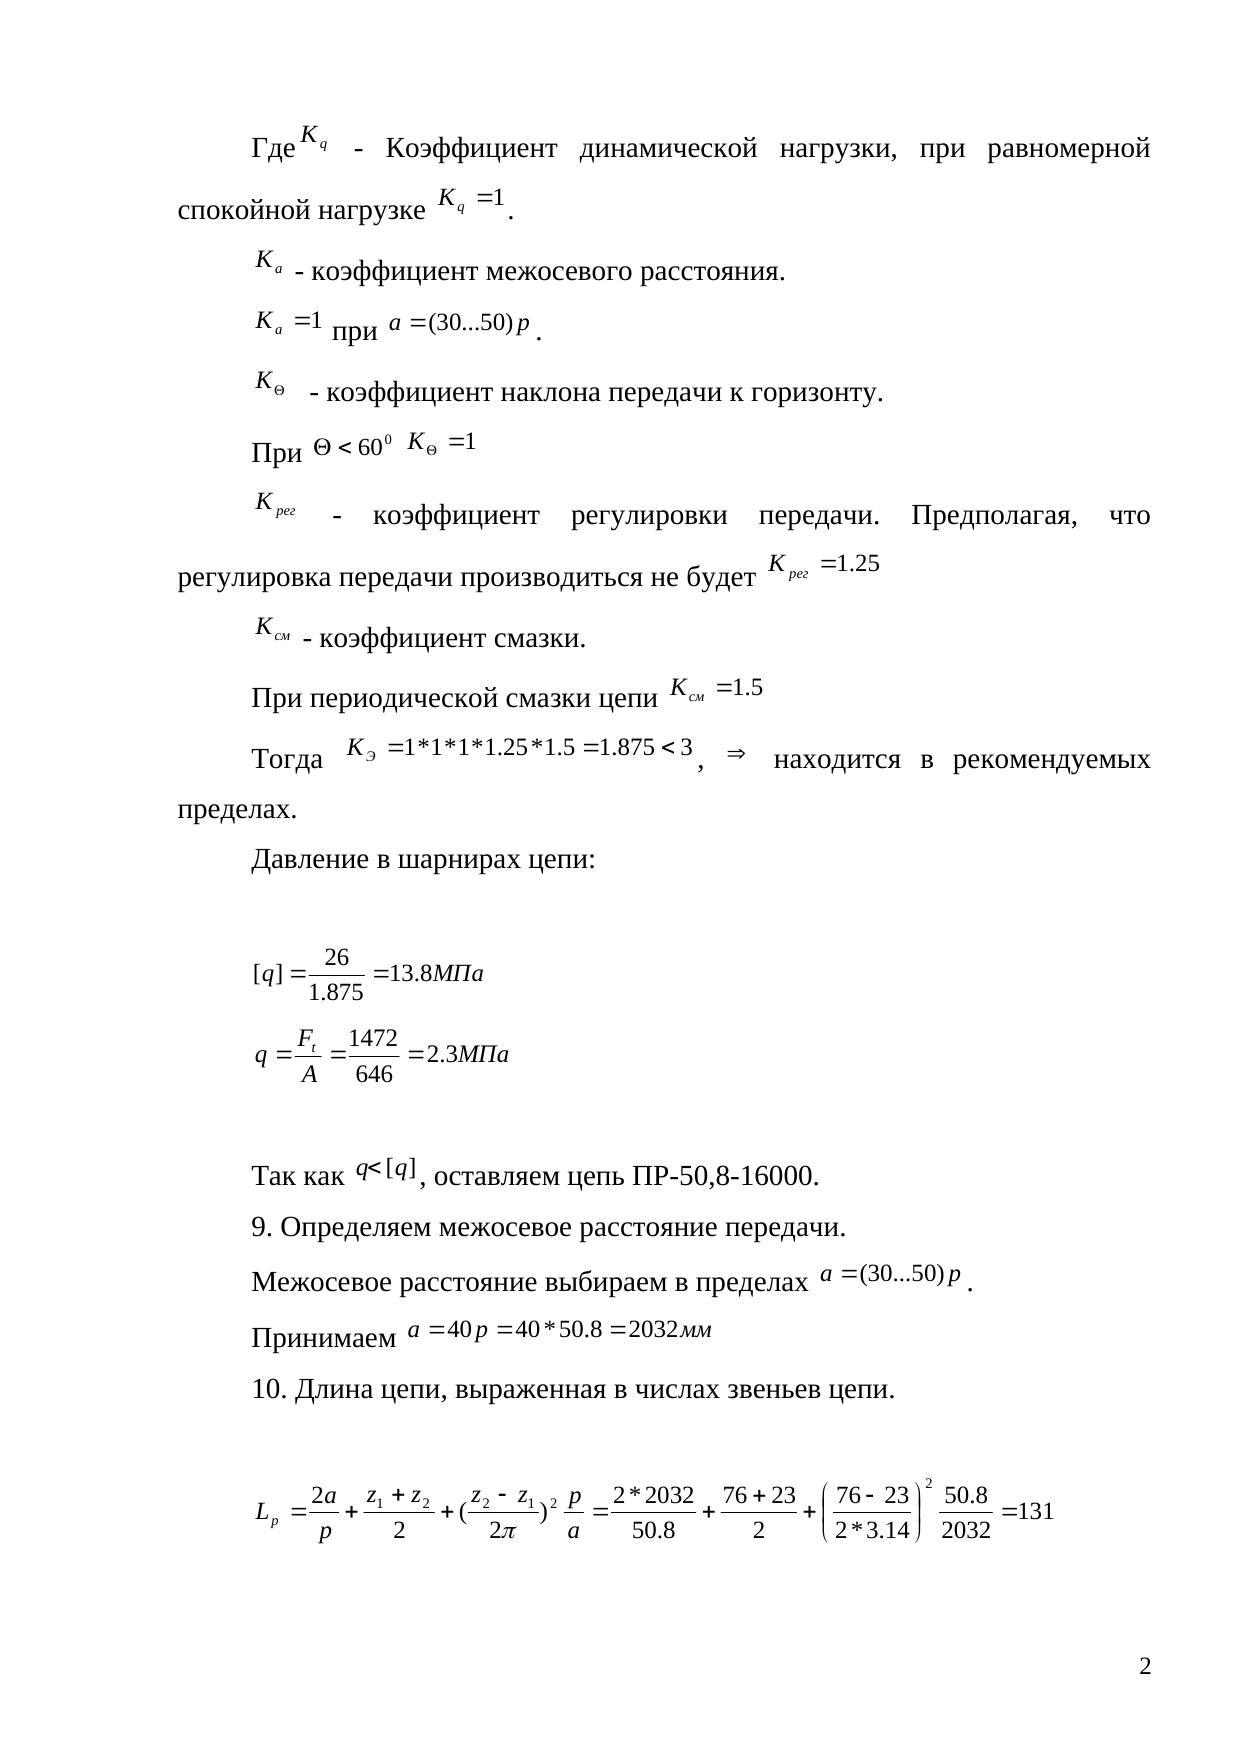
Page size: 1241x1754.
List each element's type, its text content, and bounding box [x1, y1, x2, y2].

text - коэффициент межосевого расстояния. [177, 242, 1152, 286]
text При периодической смазки цепи [177, 670, 1152, 714]
text - коэффициент наклона передачи к горизонту. [177, 364, 1152, 408]
text 10. Длина цепи, выраженная в числах звеньев цепи. [177, 1371, 1152, 1404]
text Давление в шарнирах цепи: [177, 842, 1152, 875]
text Так как , оставляем цепь ПР-50,8-16000. [177, 1153, 1152, 1192]
text - коэффициент смазки. [177, 609, 1152, 653]
text Где - Коэффициент динамической нагрузки, при равномерной спокойной нагрузке . [177, 118, 1152, 226]
text 9. Определяем межосевое расстояние передачи. [177, 1209, 1152, 1242]
text - коэффициент регулировки передачи. Предполагая, что регулировка передачи производиться не будет [177, 485, 1152, 593]
text при . [177, 303, 1152, 347]
text Межосевое расстояние выбираем в пределах . [177, 1259, 1152, 1298]
text При [177, 424, 1152, 468]
text Тогда , находится в рекомендуемых пределах. [177, 731, 1152, 825]
text Принимаем [177, 1315, 1152, 1354]
